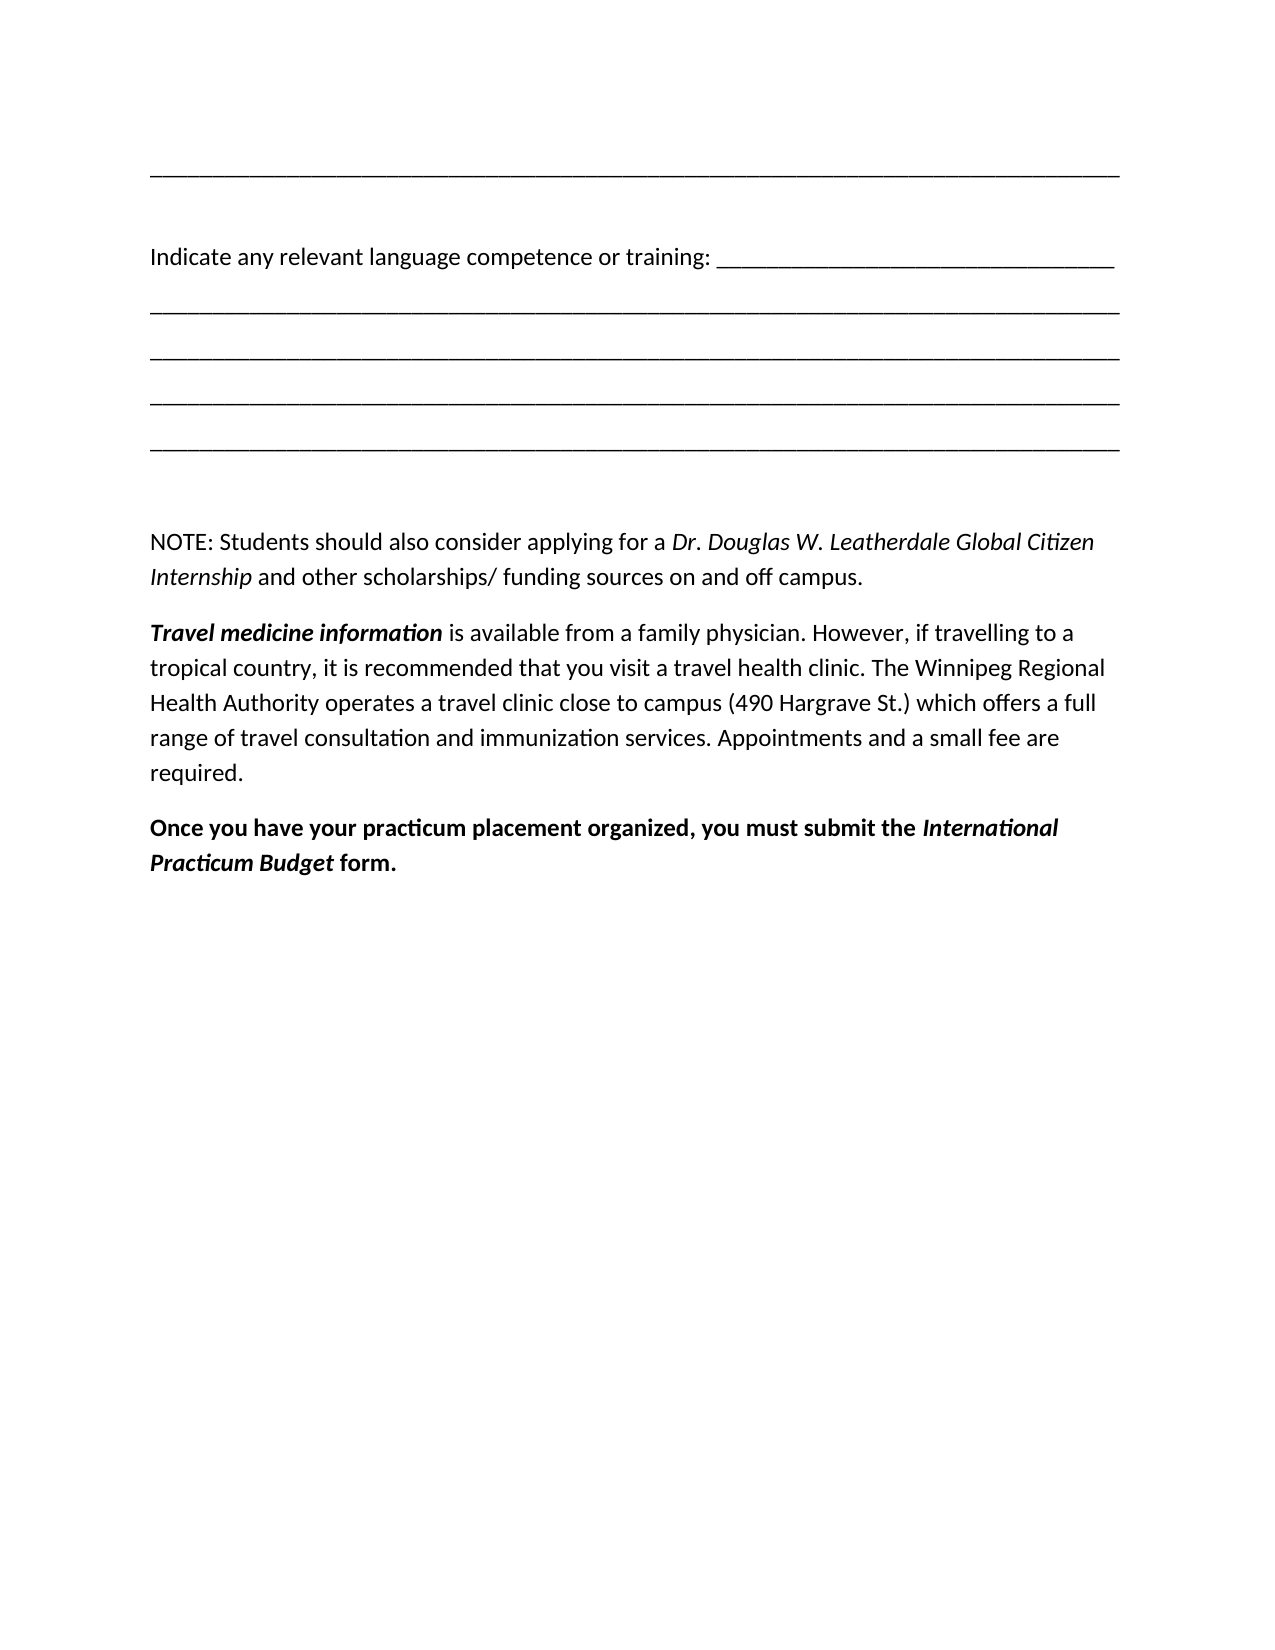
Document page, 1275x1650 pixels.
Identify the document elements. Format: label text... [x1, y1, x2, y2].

text Travel medicine information is available from a family physician. However, if travelling to a tropical country, it is recommended that you visit a travel health clinic. The Winnipeg Regional Health Authority operates a travel clinic close to campus (490 Hargrave St.) which offers a full range of travel consultation and immunization services. Appointments and a small fee are required. [150, 617, 1125, 787]
text Once you have your practicum placement organized, you must submit the International Practicum Budget form. [150, 813, 1125, 878]
text ______________________________________________________________________________ [150, 150, 1125, 181]
text Indicate any relevant language competence or training: ________________________________ [150, 241, 1125, 272]
text __________________________________________________________________________________________________________________________________________________________________________________________________________________________________________ [150, 333, 1125, 455]
text ______________________________________________________________________________ [150, 287, 1125, 318]
text NOTE: Students should also consider applying for a Dr. Douglas W. Leatherdale Global Citizen Internship and other scholarships/ funding sources on and off campus. [150, 526, 1125, 591]
